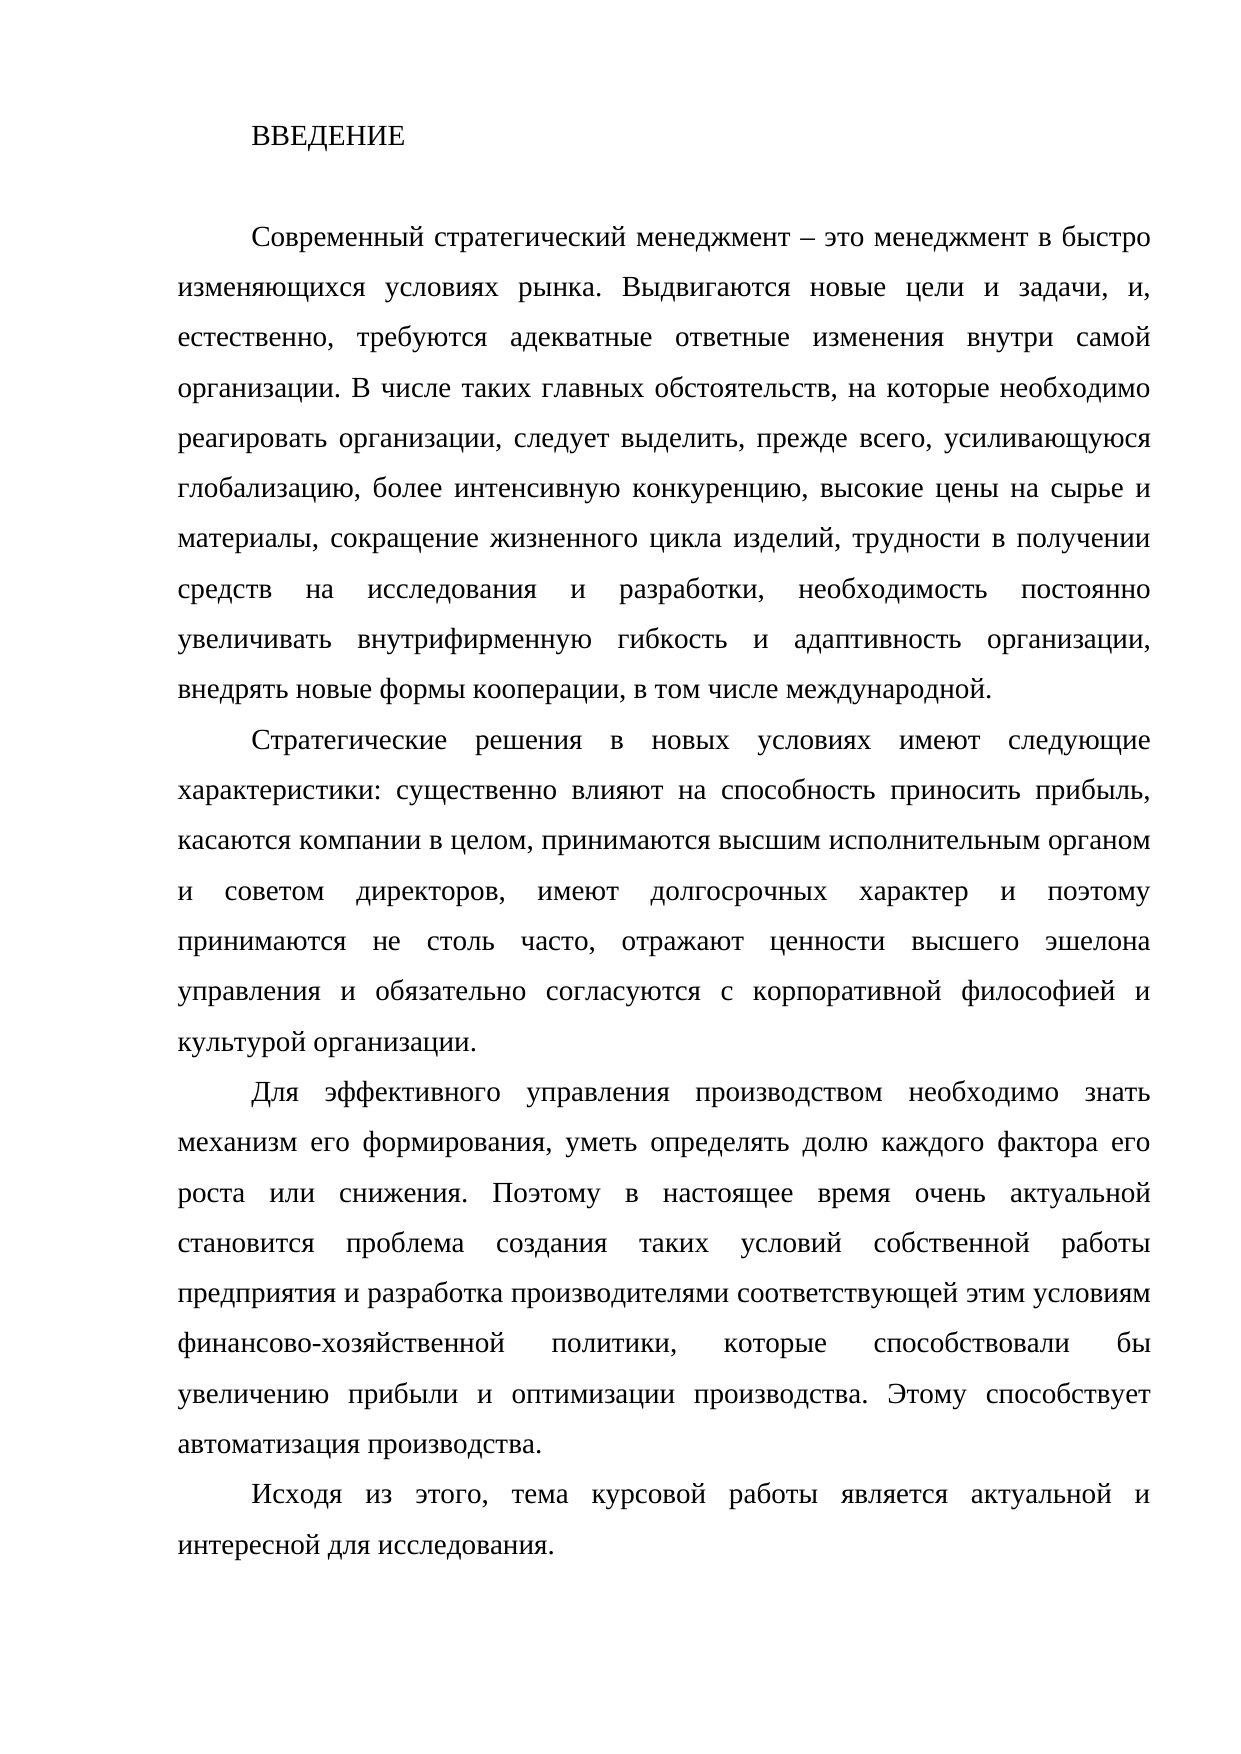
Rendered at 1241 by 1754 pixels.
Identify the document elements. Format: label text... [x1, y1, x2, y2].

text Стратегические решения в новых условиях имеют следующие характеристики: существенно влияют на способность приносить прибыль, касаются компании в целом, принимаются высшим исполнительным органом и советом директоров, имеют долгосрочных характер и поэтому принимаются не столь часто, отражают ценности высшего эшелона управления и обязательно согласуются с корпоративной философией и культурой организации. [177, 722, 1152, 1057]
text ВВЕДЕНИЕ [177, 118, 1152, 152]
text Современный стратегический менеджмент – это менеджмент в быстро изменяющихся условиях рынка. Выдвигаются новые цели и задачи, и, естественно, требуются адекватные ответные изменения внутри самой организации. В числе таких главных обстоятельств, на которые необходимо реагировать организации, следует выделить, прежде всего, усиливающуюся глобализацию, более интенсивную конкуренцию, высокие цены на сырье и материалы, сокращение жизненного цикла изделий, трудности в получении средств на исследования и разработки, необходимость постоянно увеличивать внутрифирменную гибкость и адаптивность организации, внедрять новые формы кооперации, в том числе международной. [177, 219, 1152, 705]
text Исходя из этого, тема курсовой работы является актуальной и интересной для исследования. [177, 1477, 1152, 1560]
text Для эффективного управления производством необходимо знать механизм его формирования, уметь определять долю каждого фактора его роста или снижения. Поэтому в настоящее время очень актуальной становится проблема создания таких условий собственной работы предприятия и разработка производителями соответствующей этим условиям финансово-хозяйственной политики, которые способствовали бы увеличению прибыли и оптимизации производства. Этому способствует автоматизация производства. [177, 1074, 1152, 1460]
